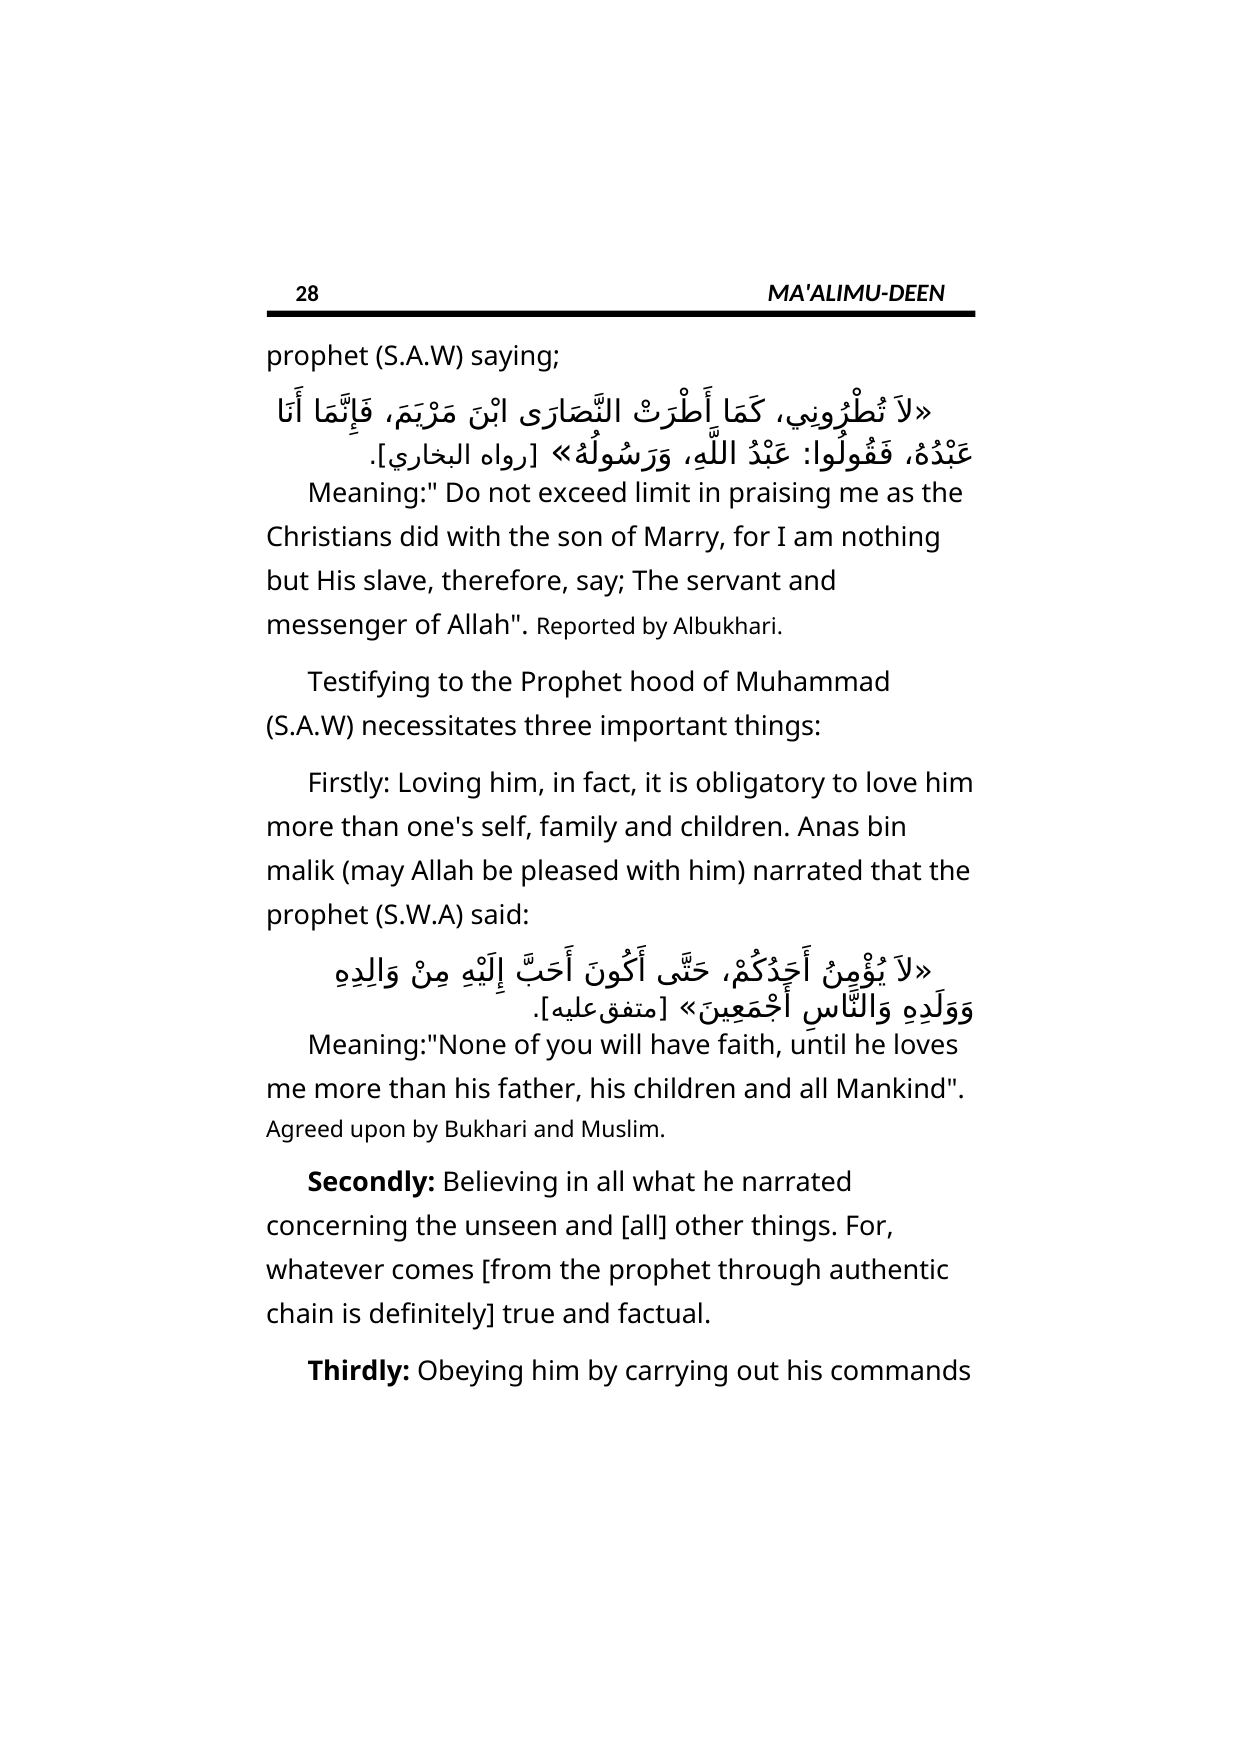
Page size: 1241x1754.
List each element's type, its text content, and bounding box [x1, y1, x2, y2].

text Meaning:" Do not exceed limit in praising me as the Christians did with the son of Marry, for I am nothing but His slave, therefore, say; The servant and messenger of Allah". Reported by Albukhari. [266, 473, 974, 643]
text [266, 337, 974, 373]
text Firstly: Loving him, in fact, it is obligatory to love him more than one's self, family and children. Anas bin malik (may Allah be pleased with him) narrated that the prophet (S.W.A) said: [266, 763, 974, 933]
text «لاَ يُؤْمِنُ أَحَدُكُمْ، حَتَّى أَكُونَ أَحَبَّ إِلَيْهِ مِنْ وَالِدِهِ وَوَلَدِهِ وَالنَّاسِ أَجْمَعِينَ» [متفق‌علیه]. [266, 952, 974, 1025]
text Testifying to the Prophet hood of Muhammad (S.A.W) necessitates three important things: [266, 662, 974, 743]
text Secondly: Believing in all what he narrated concerning the unseen and [all] other things. For, whatever comes [from the prophet through authentic chain is definitely] true and factual. [266, 1162, 974, 1332]
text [266, 1352, 974, 1388]
text Meaning:"None of you will have faith, until he loves me more than his father, his children and all Mankind". Agreed upon by Bukhari and Muslim. [266, 1025, 974, 1144]
text «لاَ تُطْرُونِي، كَمَا أَطْرَتْ النَّصَارَى ابْنَ مَرْيَمَ، فَإِنَّمَا أَنَا عَبْدُهُ، فَقُولُوا: عَبْدُ اللَّهِ، وَرَسُولُهُ» [رواه البخاري]. [266, 393, 974, 473]
